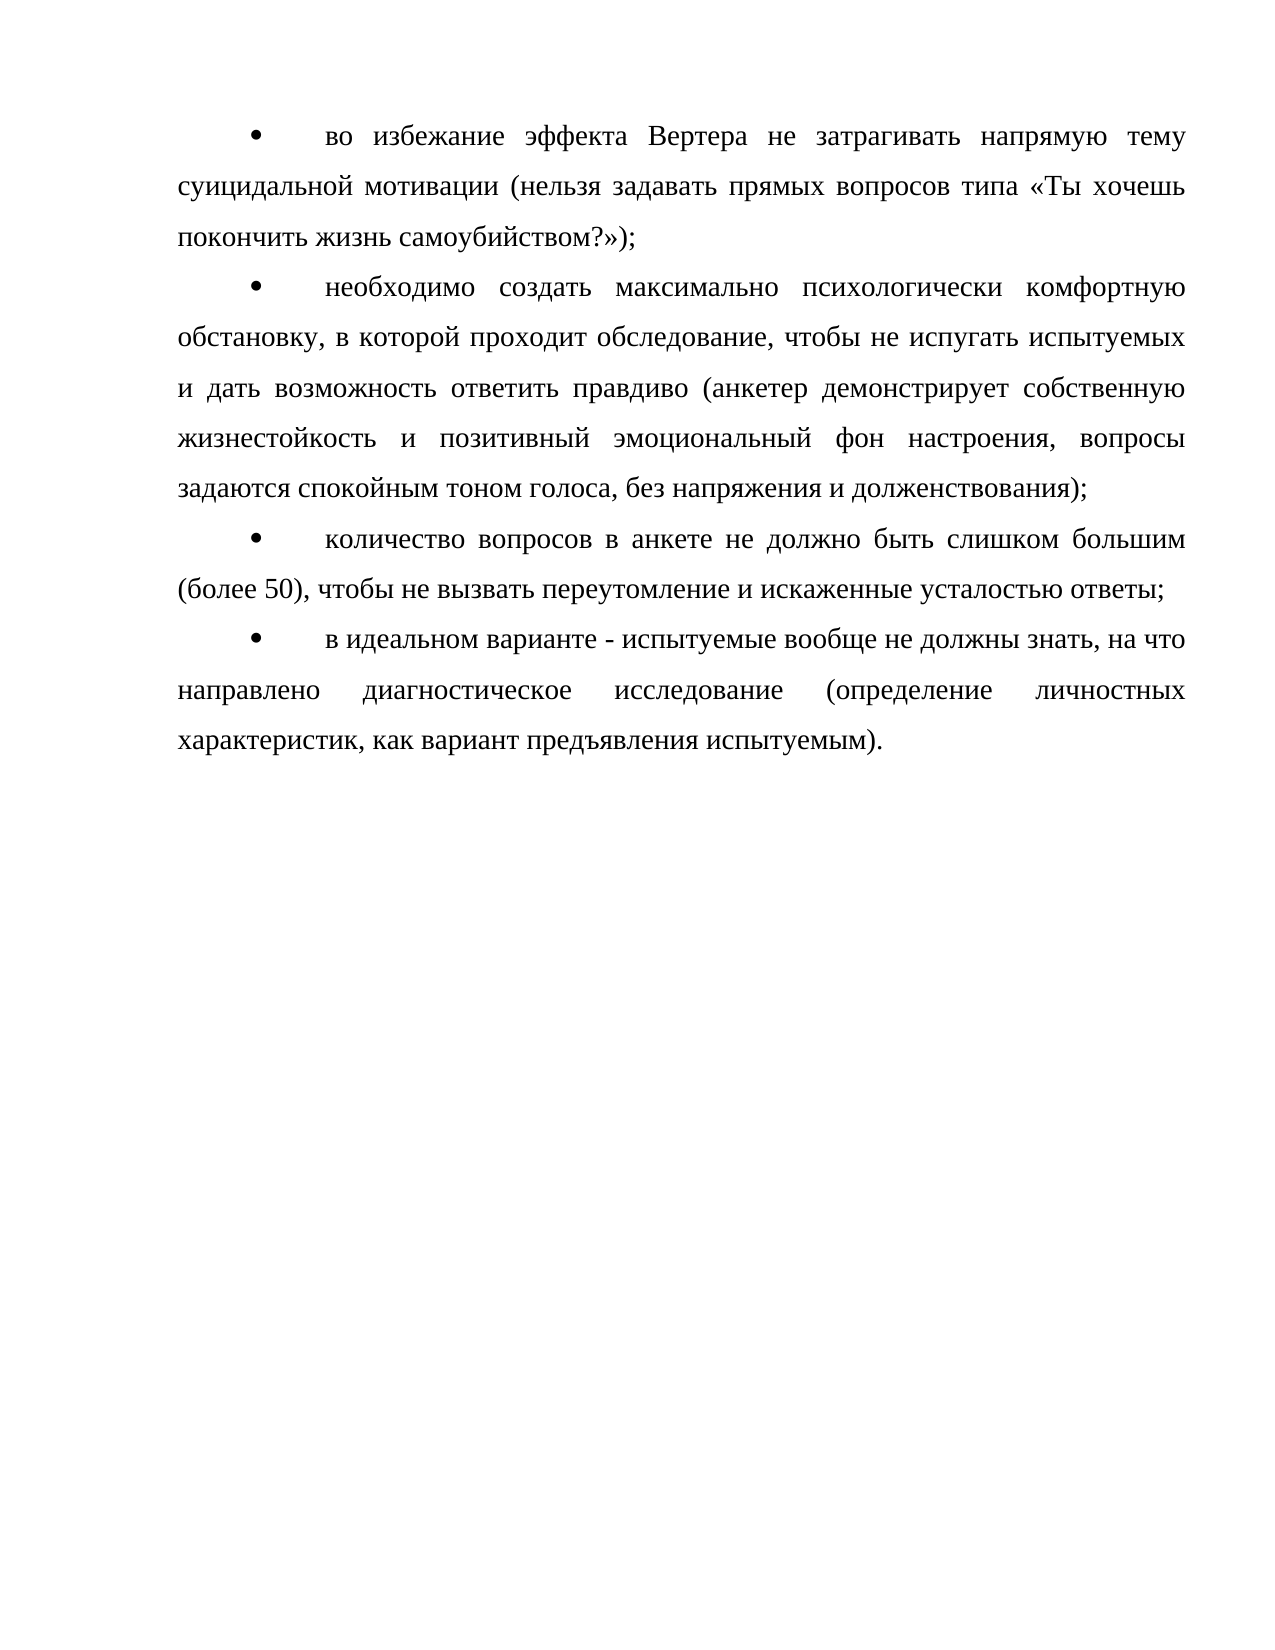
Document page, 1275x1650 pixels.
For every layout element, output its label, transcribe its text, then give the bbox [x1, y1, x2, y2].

text  количество вопросов в анкете не должно быть слишком большим (более 50), чтобы не вызвать переутомление и искаженные усталостью ответы; [177, 521, 1186, 605]
text  в идеальном варианте - испытуемые вообще не должны знать, на что направлено диагностическое исследование (определение личностных характеристик, как вариант предъявления испытуемым). [177, 622, 1186, 756]
text  необходимо создать максимально психологически комфортную обстановку, в которой проходит обследование, чтобы не испугать испытуемых и дать возможность ответить правдиво (анкетер демонстрирует собственную жизнестойкость и позитивный эмоциональный фон настроения, вопросы задаются спокойным тоном голоса, без напряжения и долженствования); [177, 269, 1186, 504]
text  во избежание эффекта Вертера не затрагивать напрямую тему суицидальной мотивации (нельзя задавать прямых вопросов типа «Ты хочешь покончить жизнь самоубийством?»); [177, 118, 1186, 252]
